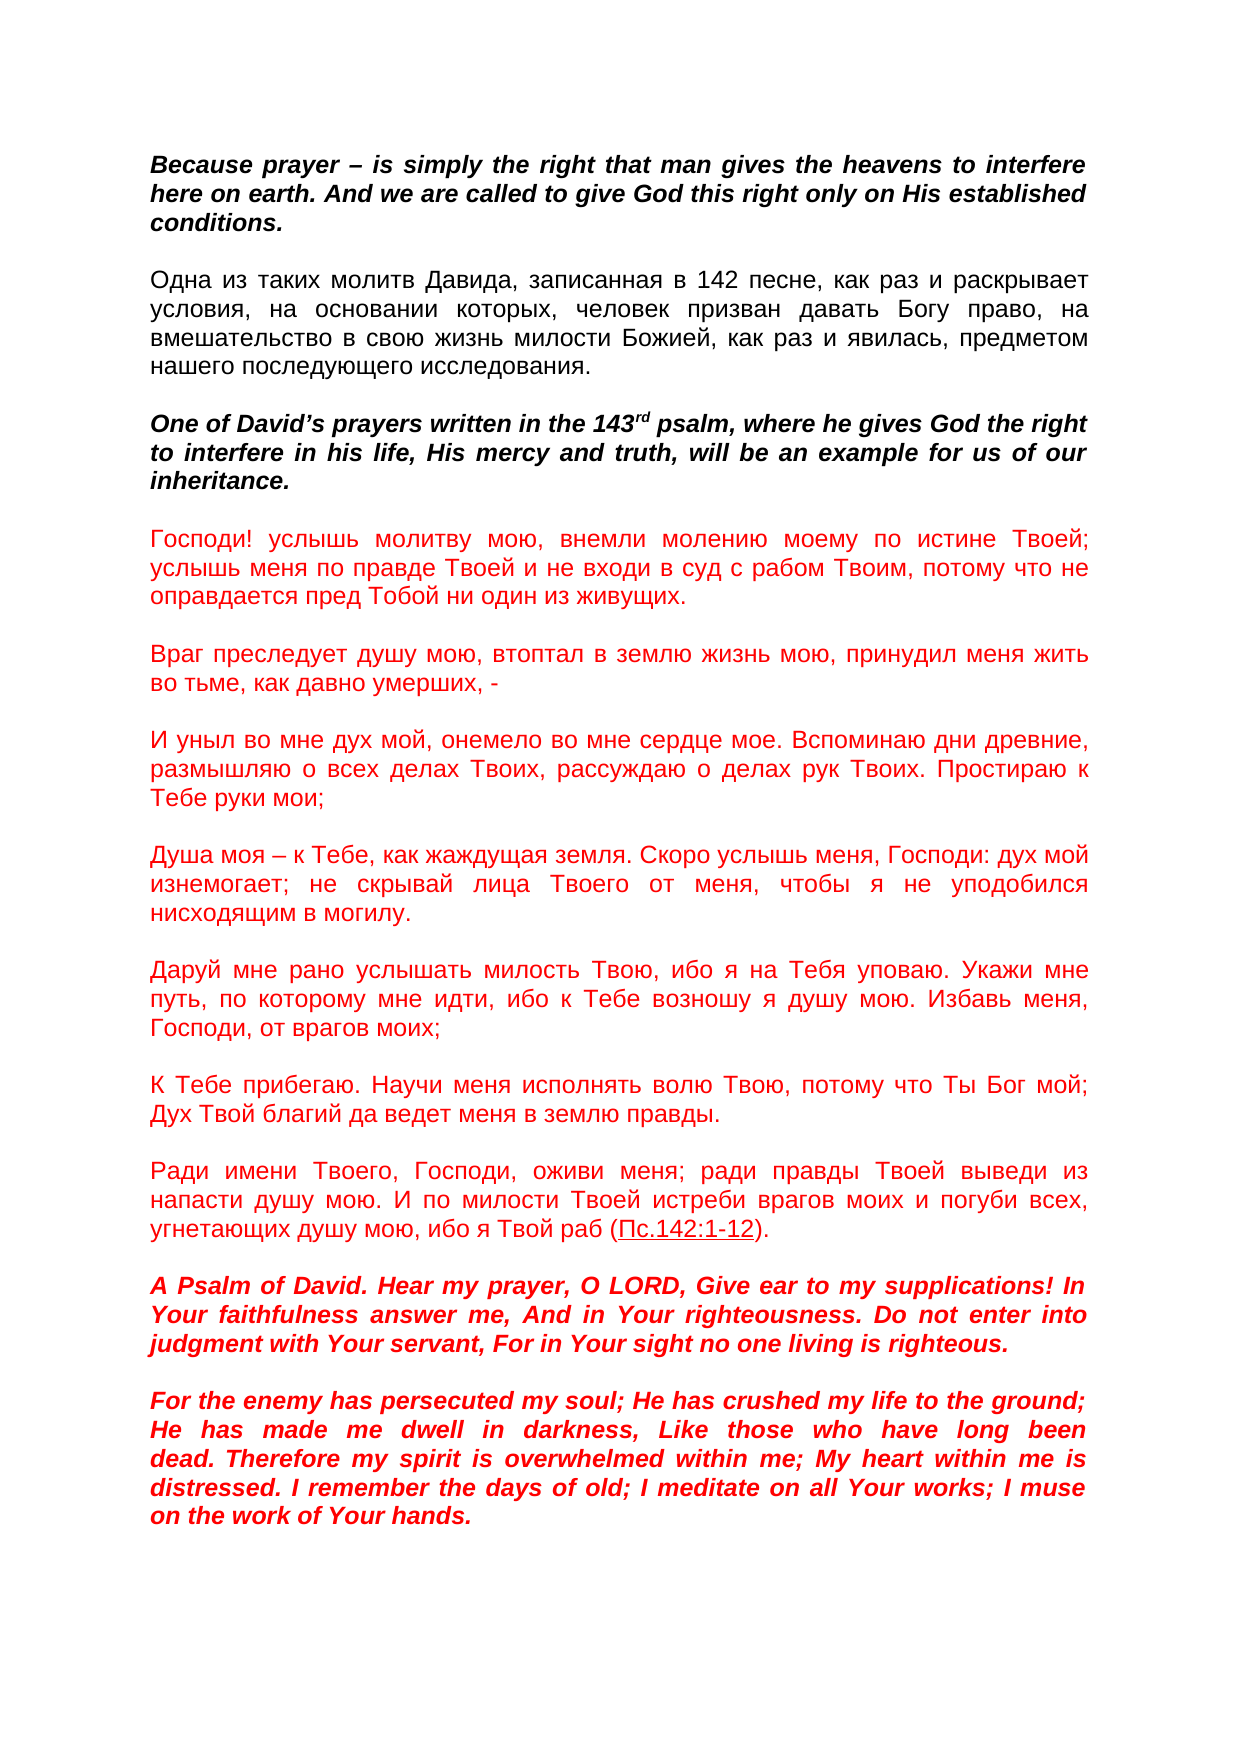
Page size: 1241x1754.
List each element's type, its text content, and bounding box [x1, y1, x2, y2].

text One of David’s prayers written in the 143rd psalm, where he gives God the right to interfere in his life, His mercy and truth, will be an example for us of our inheritance. [150, 409, 1090, 495]
text Ради имени Твоего, Господи, оживи меня; ради правды Твоей выведи из напасти душу мою. И по милости Твоей истреби врагов моих и погуби всех, угнетающих душу мою, ибо я Твой раб (Пс.142:1-12). [150, 1156, 1090, 1242]
text A Psalm of David. Hear my prayer, O LORD, Give ear to my supplications! In Your faithfulness answer me, And in Your righteousness. Do not enter into judgment with Your servant, For in Your sight no one living is righteous. [150, 1271, 1090, 1357]
text Because prayer – is simply the right that man gives the heavens to interfere here on earth. And we are called to give God this right only on His established conditions. [150, 150, 1090, 236]
text For the enemy has persecuted my soul; He has crushed my life to the ground; He has made me dwell in darkness, Like those who have long been dead. Therefore my spirit is overwhelmed within me; My heart within me is distressed. I remember the days of old; I meditate on all Your works; I muse on the work of Your hands. [150, 1386, 1090, 1530]
text Враг преследует душу мою, втоптал в землю жизнь мою, принудил меня жить во тьме, как давно умерших, - [150, 639, 1090, 696]
text Душа моя – к Тебе, как жаждущая земля. Скоро услышь меня, Господи: дух мой изнемогает; не скрывай лица Твоего от меня, чтобы я не уподобился нисходящим в могилу. [150, 840, 1090, 926]
text К Тебе прибегаю. Научи меня исполнять волю Твою, потому что Ты Бог мой; Дух Твой благий да ведет меня в землю правды. [150, 1070, 1090, 1127]
text И уныл во мне дух мой, онемело во мне сердце мое. Вспоминаю дни древние, размышляю о всех делах Твоих, рассуждаю о делах рук Твоих. Простираю к Тебе руки мои; [150, 725, 1090, 811]
text Даруй мне рано услышать милость Твою, ибо я на Тебя уповаю. Укажи мне путь, по которому мне идти, ибо к Тебе возношу я душу мою. Избавь меня, Господи, от врагов моих; [150, 955, 1090, 1041]
text Господи! услышь молитву мою, внемли молению моему по истине Твоей; услышь меня по правде Твоей и не входи в суд с рабом Твоим, потому что не оправдается пред Тобой ни один из живущих. [150, 524, 1090, 610]
text Одна из таких молитв Давида, записанная в 142 песне, как раз и раскрывает условия, на основании которых, человек призван давать Богу право, на вмешательство в свою жизнь милости Божией, как раз и явилась, предметом нашего последующего исследования. [150, 265, 1090, 380]
